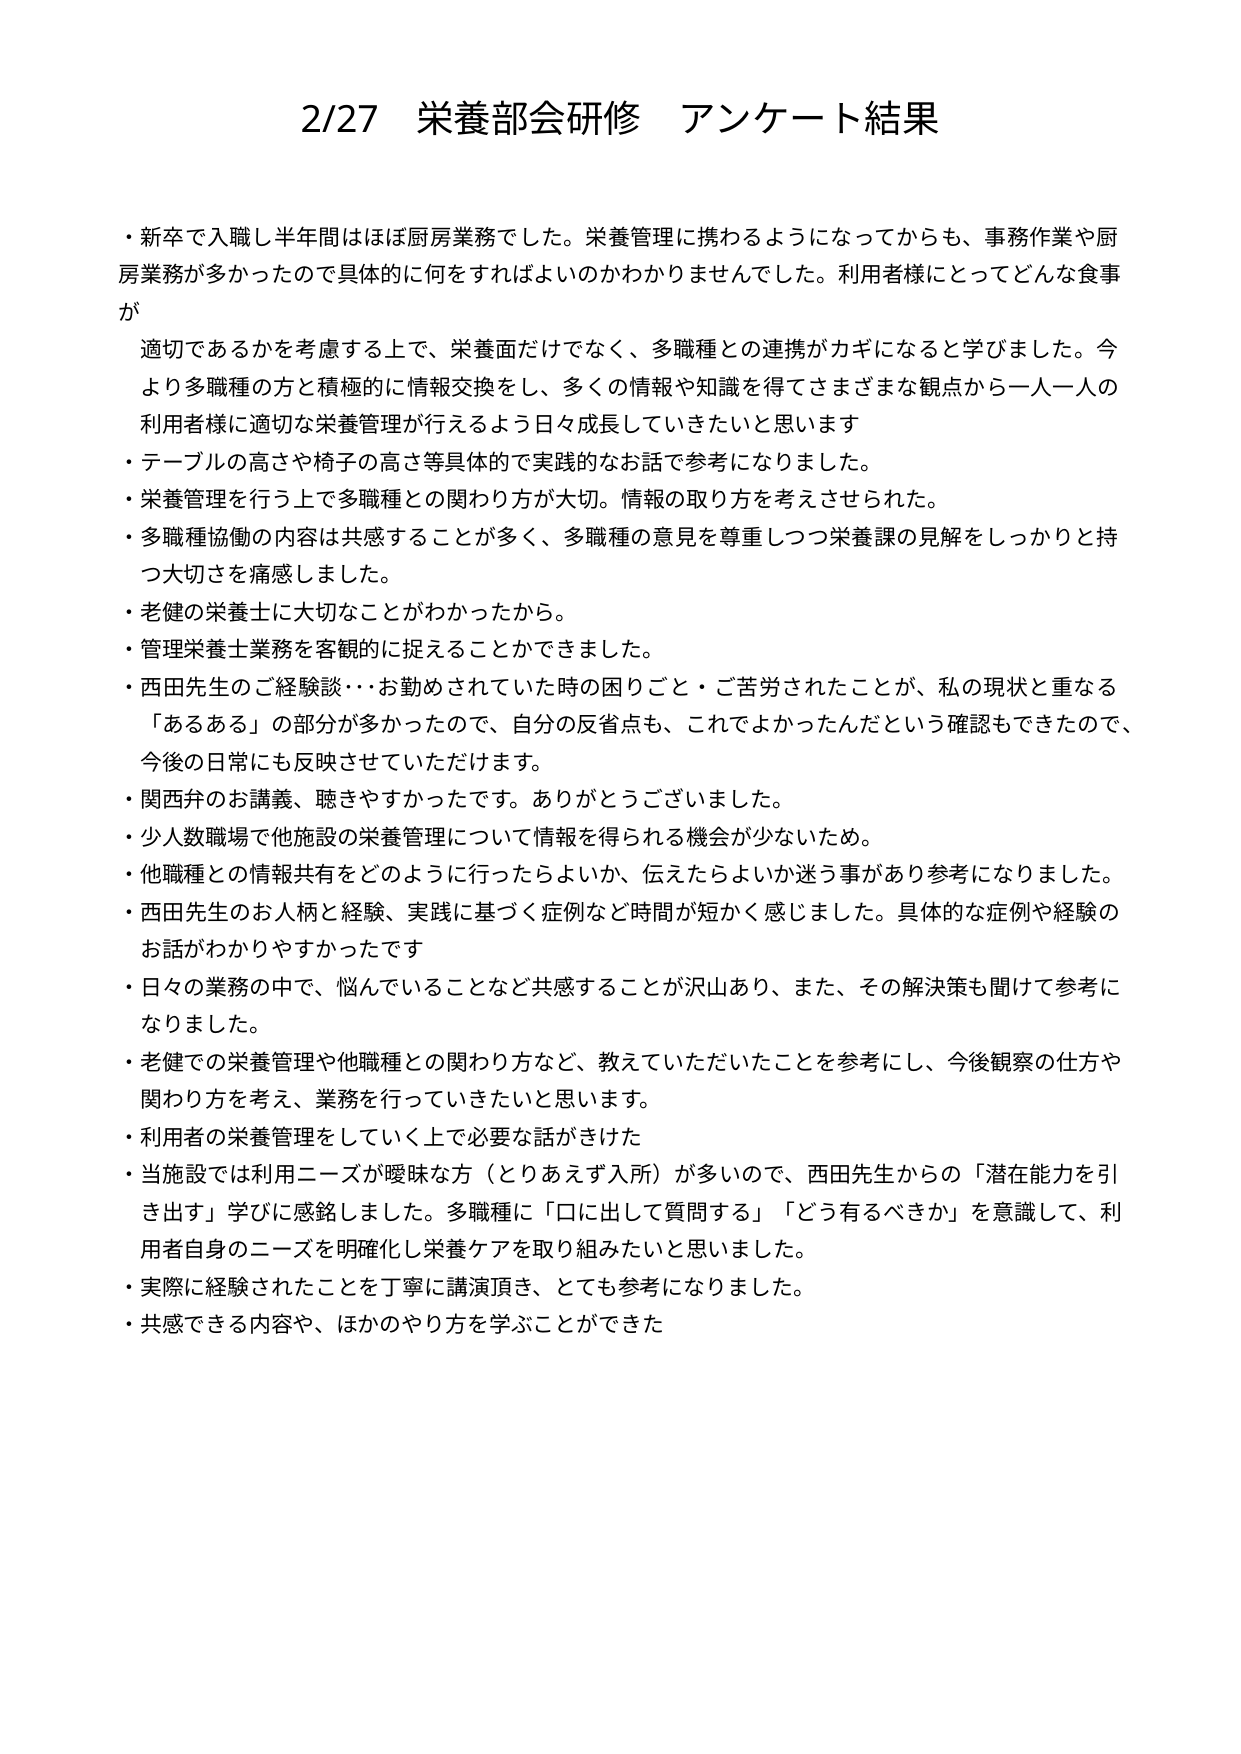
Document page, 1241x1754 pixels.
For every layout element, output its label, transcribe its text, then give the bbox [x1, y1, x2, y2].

text ・実際に経験されたことを丁寧に講演頂き、とても参考になりました。 [118, 1267, 1122, 1304]
text ・共感できる内容や、ほかのやり方を学ぶことができた [118, 1304, 1122, 1342]
text ・西田先生のお人柄と経験、実践に基づく症例など時間が短かく感じました。具体的な症例や経験のお話がわかりやすかったです [118, 892, 1122, 967]
text ・栄養管理を行う上で多職種との関わり方が大切。情報の取り方を考えさせられた。 [118, 479, 1122, 517]
text ・管理栄養士業務を客観的に捉えることかできました。 [118, 629, 1122, 667]
text ・他職種との情報共有をどのように行ったらよいか、伝えたらよいか迷う事があり参考になりました。 [118, 854, 1122, 892]
text ・テーブルの高さや椅子の高さ等具体的で実践的なお話で参考になりました。 [118, 442, 1122, 479]
text ・関西弁のお講義、聴きやすかったです。ありがとうございました。 [118, 779, 1122, 817]
text ・少人数職場で他施設の栄養管理について情報を得られる機会が少ないため。 [118, 817, 1122, 854]
text ・西田先生のご経験談･･･お勤めされていた時の困りごと・ご苦労されたことが、私の現状と重なる「あるある」の部分が多かったので、自分の反省点も、これでよかったんだという確認もできたので、今後の日常にも反映させていただけます。 [118, 667, 1122, 779]
text ・新卒で入職し半年間はほぼ厨房業務でした。栄養管理に携わるようになってからも、事務作業や厨房業務が多かったので具体的に何をすればよいのかわかりませんでした。利用者様にとってどんな食事が [118, 217, 1122, 329]
text ・多職種協働の内容は共感することが多く、多職種の意見を尊重しつつ栄養課の見解をしっかりと持つ大切さを痛感しました。 [118, 517, 1122, 592]
text ・当施設では利用ニーズが曖昧な方（とりあえず入所）が多いので、西田先生からの「潜在能力を引き出す」学びに感銘しました。多職種に「口に出して質問する」「どう有るべきか」を意識して、利用者自身のニーズを明確化し栄養ケアを取り組みたいと思いました。 [118, 1154, 1122, 1267]
text ・日々の業務の中で、悩んでいることなど共感することが沢山あり、また、その解決策も聞けて参考になりました。 [118, 967, 1122, 1042]
text 適切であるかを考慮する上で、栄養面だけでなく、多職種との連携がカギになると学びました。今より多職種の方と積極的に情報交換をし、多くの情報や知識を得てさまざまな観点から一人一人の利用者様に適切な栄養管理が行えるよう日々成長していきたいと思います [140, 329, 1122, 442]
text ・利用者の栄養管理をしていく上で必要な話がきけた [118, 1117, 1122, 1154]
text ・老健での栄養管理や他職種との関わり方など、教えていただいたことを参考にし、今後観察の仕方や関わり方を考え、業務を行っていきたいと思います。 [118, 1042, 1122, 1117]
text ・老健の栄養士に大切なことがわかったから。 [118, 592, 1122, 629]
